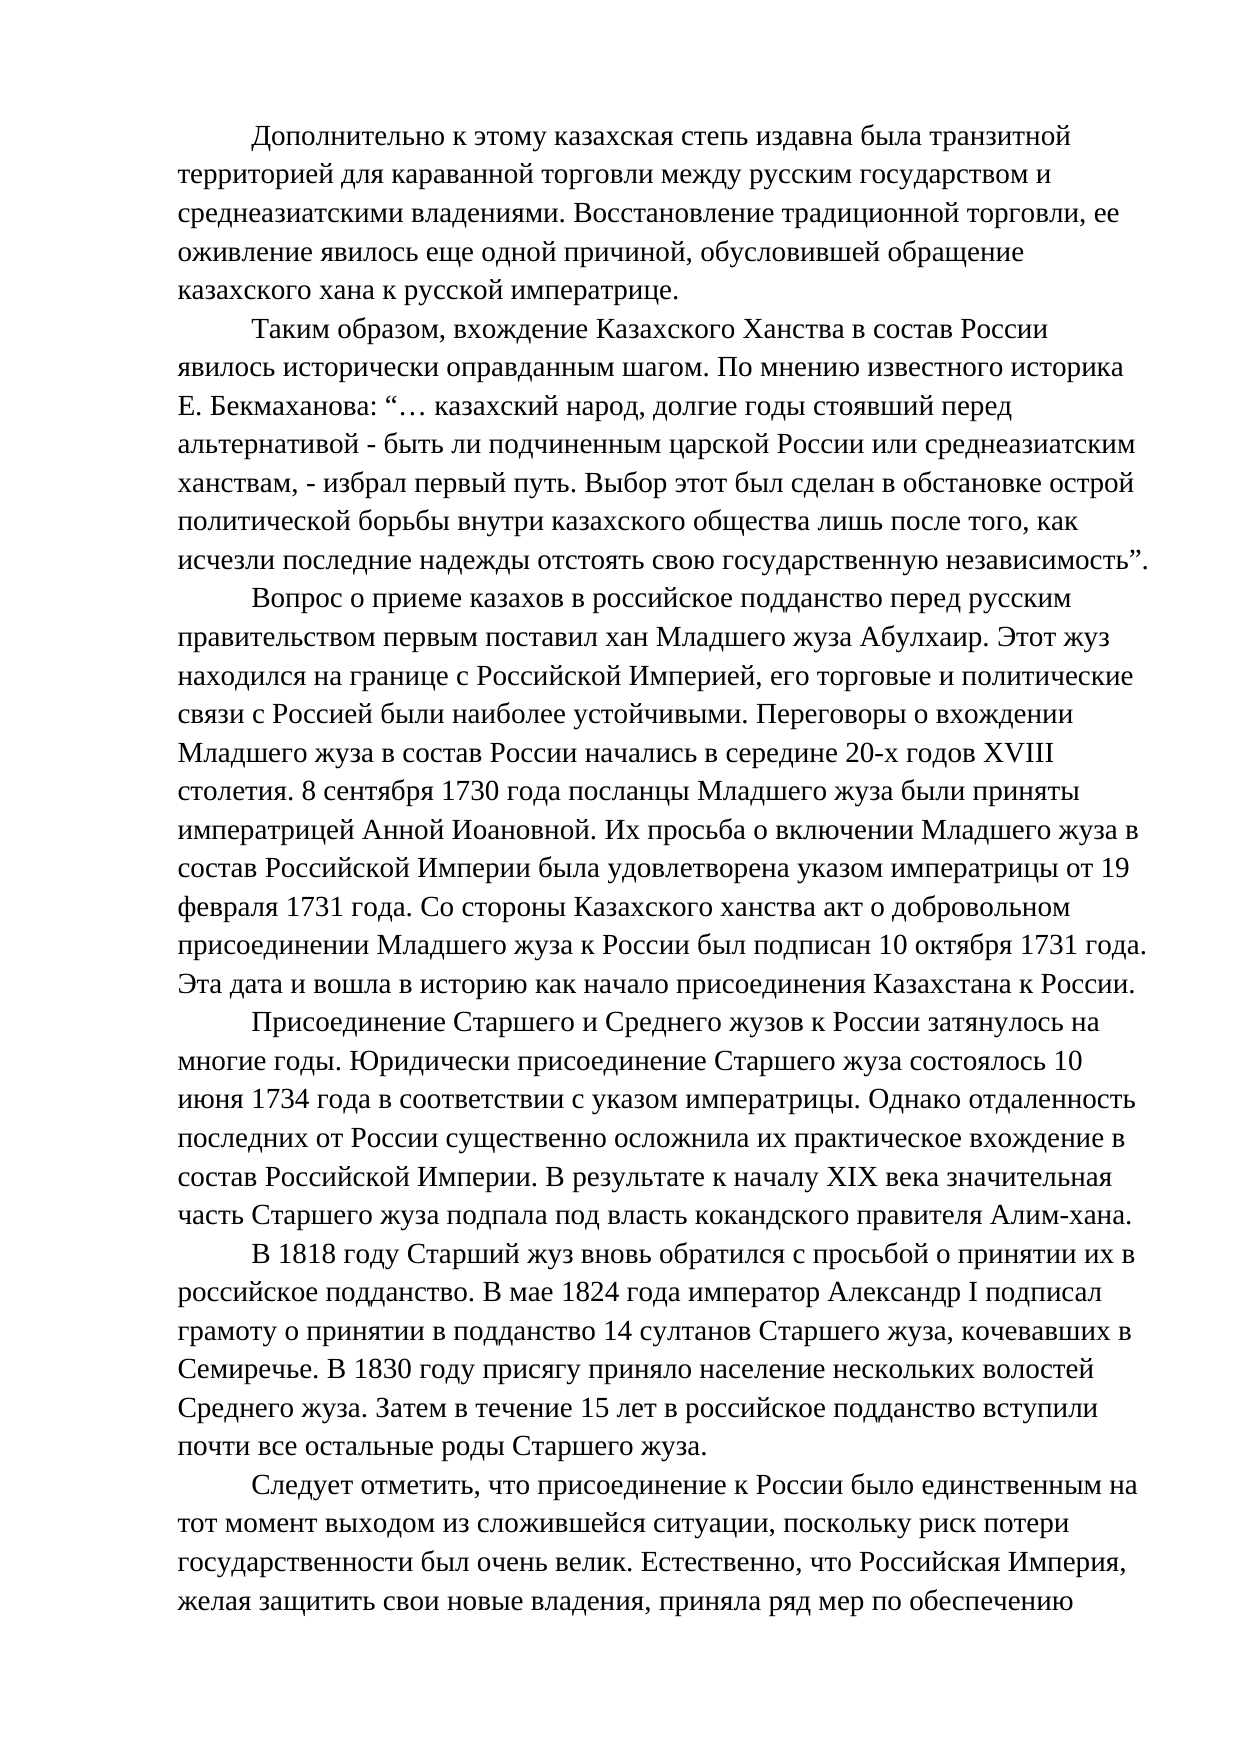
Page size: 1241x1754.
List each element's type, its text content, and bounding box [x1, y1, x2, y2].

text В 1818 году Старший жуз вновь обратился с просьбой о принятии их в российское подданство. В мае 1824 года император Александр I подписал грамоту о принятии в подданство 14 султанов Старшего жуза, кочевавших в Семиречье. В 1830 году присягу приняло население нескольких волостей Среднего жуза. Затем в течение 15 лет в российское подданство вступили почти все остальные роды Старшего жуза. [177, 1236, 1152, 1462]
text Присоединение Старшего и Среднего жузов к России затянулось на многие годы. Юридически присоединение Старшего жуза состоялось 10 июня 1734 года в соответствии с указом императрицы. Однако отдаленность последних от России существенно осложнила их практическое вхождение в состав Российской Империи. В результате к началу XIX века значительная часть Старшего жуза подпала под власть кокандского правителя Алим-хана. [177, 1004, 1152, 1231]
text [177, 1467, 1152, 1616]
text Таким образом, вхождение Казахского Ханства в состав России явилось исторически оправданным шагом. По мнению известного историка Е. Бекмаханова: “… казахский народ, долгие годы стоявший перед альтернативой - быть ли подчиненным царской России или среднеазиатским ханствам, - избрал первый путь. Выбор этот был сделан в обстановке острой политической борьбы внутри казахского общества лишь после того, как исчезли последние надежды отстоять свою государственную независимость”. [177, 311, 1152, 576]
text Дополнительно к этому казахская степь издавна была транзитной территорией для караванной торговли между русским государством и среднеазиатскими владениями. Восстановление традиционной торговли, ее оживление явилось еще одной причиной, обусловившей обращение казахского хана к русской императрице. [177, 118, 1152, 306]
text Вопрос о приеме казахов в российское подданство перед русским правительством первым поставил хан Младшего жуза Абулхаир. Этот жуз находился на границе с Российской Империей, его торговые и политические связи с Россией были наиболее устойчивыми. Переговоры о вхождении Младшего жуза в состав России начались в середине 20-х годов XVIII столетия. 8 сентября 1730 года посланцы Младшего жуза были приняты императрицей Анной Иоановной. Их просьба о включении Младшего жуза в состав Российской Империи была удовлетворена указом императрицы от 19 февраля 1731 года. Со стороны Казахского ханства акт о добровольном присоединении Младшего жуза к России был подписан 10 октября 1731 года. Эта дата и вошла в историю как начало присоединения Казахстана к России. [177, 581, 1152, 999]
